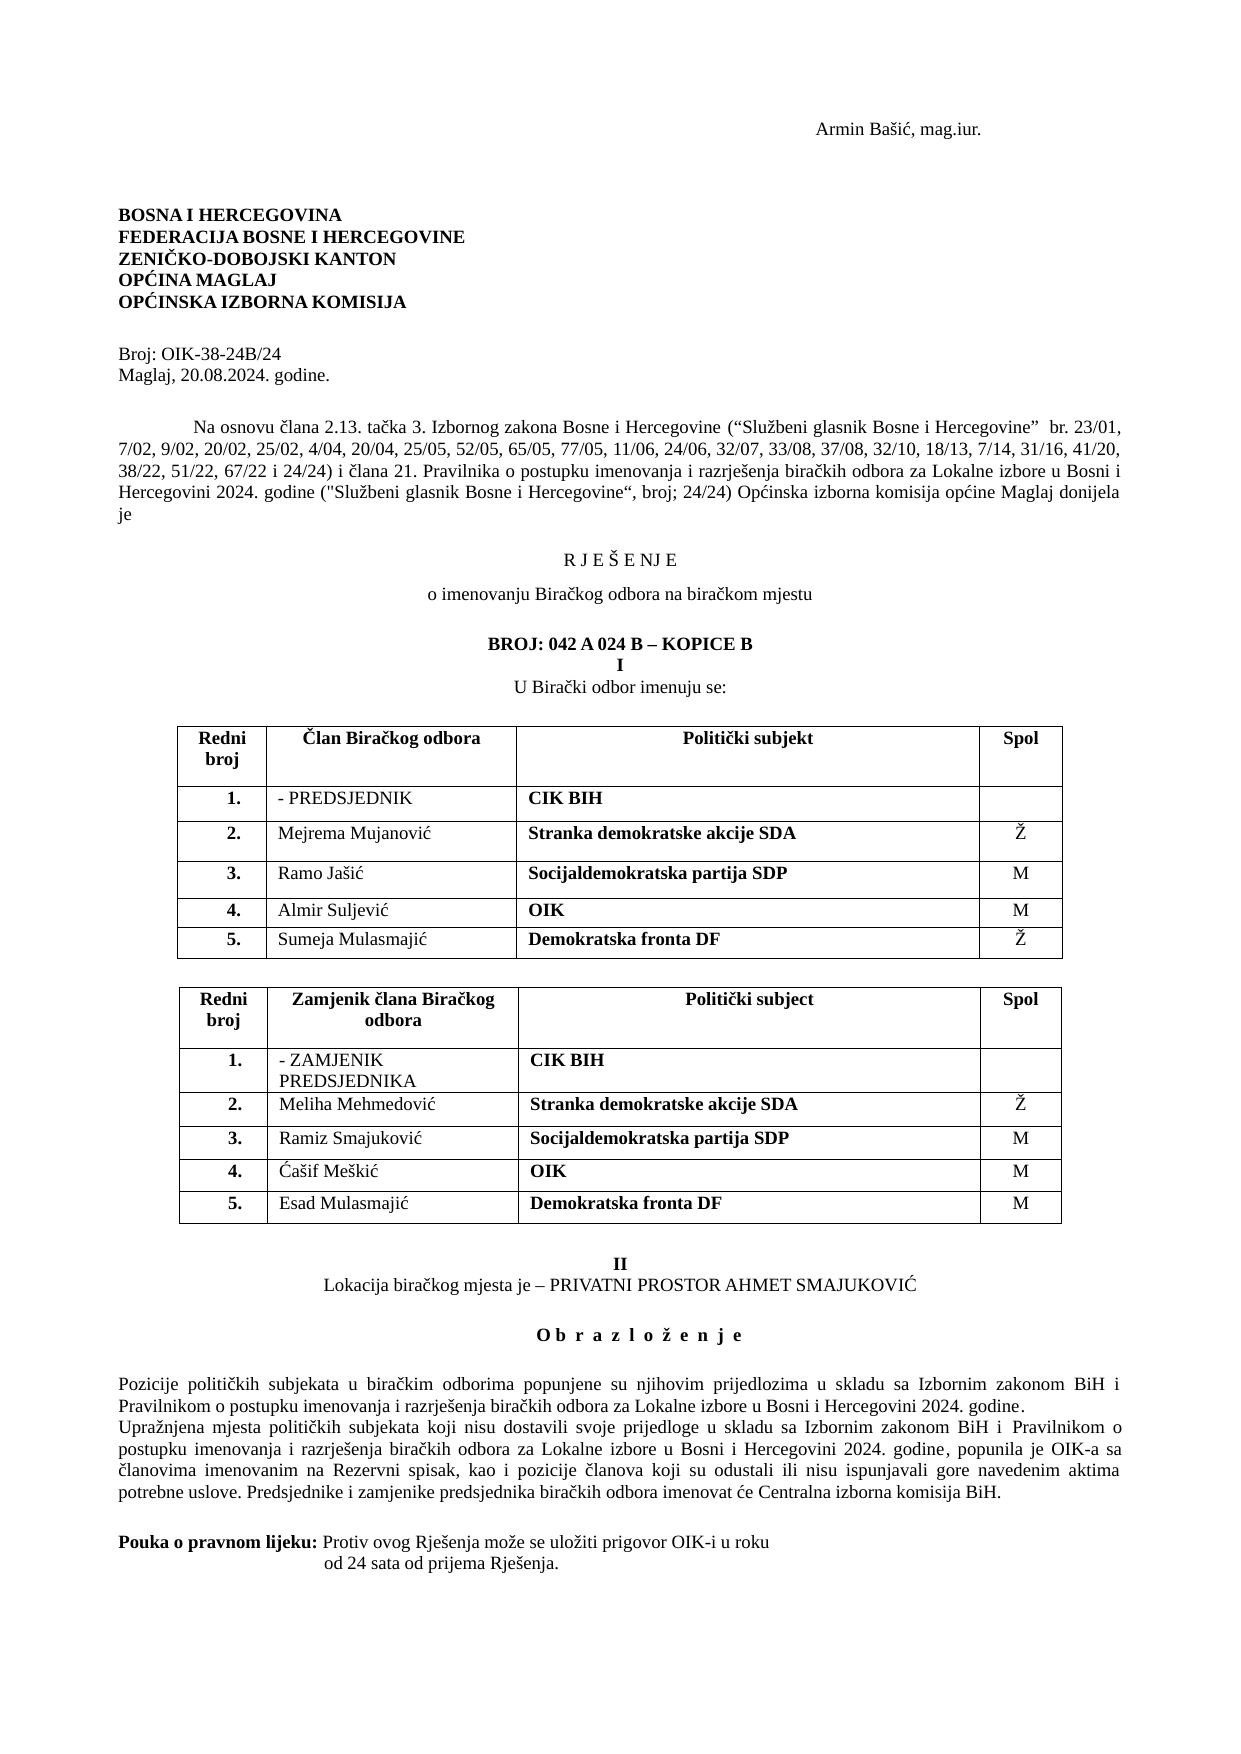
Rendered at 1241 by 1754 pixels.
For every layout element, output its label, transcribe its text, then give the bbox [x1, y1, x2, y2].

table_cell Esad Mulasmajić [268, 1192, 518, 1223]
table_cell CIK BIH [519, 1049, 980, 1092]
text O b r a z l o ž e n j e [156, 1323, 1122, 1345]
table_cell Ž [981, 1093, 1061, 1126]
text Lokacija biračkog mjesta je – PRIVATNI PROSTOR AHMET SMAJUKOVIĆ [118, 1274, 1122, 1296]
table_cell - PREDSJEDNIK [267, 787, 516, 821]
table_cell 1. [180, 1049, 267, 1092]
text Upražnjena mjesta političkih subjekata koji nisu dostavili svoje prijedloge u skladu sa Izbornim zakonom BiH i Pravilnikom o postupku imenovanja i razrješenja biračkih odbora za Lokalne izbore u Bosni i Hercegovini 2024. godine, popunila je OIK-a sa članovima imenovanim na Rezervni spisak, kao i pozicije članova koji su odustali ili nisu ispunjavali gore navedenim aktima potrebne uslove. Predsjednike i zamjenike predsjednika biračkih odbora imenovat će Centralna izborna komisija BiH. [118, 1416, 1122, 1502]
table_cell M [981, 1160, 1061, 1191]
text Pouka o pravnom lijeku: Protiv ovog Rješenja može se uložiti prigovor OIK-i u roku [118, 1531, 1122, 1552]
text Broj: OIK-38-24B/24 [118, 343, 1122, 364]
table_header Politički subject [519, 988, 980, 1048]
text BOSNA I HERCEGOVINA [118, 204, 1122, 226]
table_header Redni broj [178, 727, 266, 786]
table_cell Mejrema Mujanović [267, 822, 516, 861]
table_cell 5. [178, 928, 266, 958]
table_cell M [980, 899, 1062, 927]
text I [118, 654, 1122, 676]
table_cell 4. [180, 1160, 267, 1191]
table_cell Demokratska fronta DF [519, 1192, 980, 1223]
table_cell OIK [517, 899, 979, 927]
table_cell Almir Suljević [267, 899, 516, 927]
table_cell [981, 1049, 1061, 1092]
table_header Redni broj [180, 988, 267, 1048]
text o imenovanju Biračkog odbora na biračkom mjestu [118, 583, 1122, 605]
table_cell Stranka demokratske akcije SDA [517, 822, 979, 861]
table_cell 2. [178, 822, 266, 861]
table_cell Meliha Mehmedović [268, 1093, 518, 1126]
table_cell Socijaldemokratska partija SDP [519, 1127, 980, 1158]
text BROJ: 042 A 024 B – KOPICE B [118, 633, 1122, 654]
table_cell Ž [980, 822, 1062, 861]
table_cell 2. [180, 1093, 267, 1126]
table_header Zamjenik člana Biračkog odbora [268, 988, 518, 1048]
text R J E Š E NJ E [118, 549, 1122, 571]
table_cell Ž [980, 928, 1062, 958]
text U Birački odbor imenuju se: [118, 676, 1122, 697]
text Armin Bašić, mag.iur. [793, 118, 1122, 140]
table_cell M [980, 862, 1062, 898]
table_cell 4. [178, 899, 266, 927]
text Maglaj, 20.08.2024. godine. [118, 364, 1122, 386]
table_cell Ramiz Smajuković [268, 1127, 518, 1158]
table_cell M [981, 1192, 1061, 1223]
table_cell 1. [178, 787, 266, 821]
table_cell CIK BIH [517, 787, 979, 821]
table_cell [980, 787, 1062, 821]
text Pozicije političkih subjekata u biračkim odborima popunjene su njihovim prijedlozima u skladu sa Izbornim zakonom BiH i Pravilnikom o postupku imenovanja i razrješenja biračkih odbora za Lokalne izbore u Bosni i Hercegovini 2024. godine. [118, 1373, 1122, 1416]
table_header Politički subjekt [517, 727, 979, 786]
table_header Član Biračkog odbora [267, 727, 516, 786]
text ZENIČKO-DOBOJSKI KANTON [118, 247, 1122, 269]
table_cell Ćašif Meškić [268, 1160, 518, 1191]
table_header Spol [980, 727, 1062, 786]
text OPĆINA MAGLAJ [118, 269, 1122, 291]
table_cell Ramo Jašić [267, 862, 516, 898]
table_cell 5. [180, 1192, 267, 1223]
text od 24 sata od prijema Rješenja. [118, 1552, 1122, 1574]
text Na osnovu člana 2.13. tačka 3. Izbornog zakona Bosne i Hercegovine (“Službeni glasnik Bosne i Hercegovine” br. 23/01, 7/02, 9/02, 20/02, 25/02, 4/04, 20/04, 25/05, 52/05, 65/05, 77/05, 11/06, 24/06, 32/07, 33/08, 37/08, 32/10, 18/13, 7/14, 31/16, 41/20, 38/22, 51/22, 67/22 i 24/24) i člana 21. Pravilnika o postupku imenovanja i razrješenja biračkih odbora za Lokalne izbore u Bosni i Hercegovini 2024. godine ("Službeni glasnik Bosne i Hercegovine“, broj; 24/24) Općinska izborna komisija općine Maglaj donijela je [118, 416, 1122, 524]
table_cell 3. [178, 862, 266, 898]
table_cell Stranka demokratske akcije SDA [519, 1093, 980, 1126]
table_cell Demokratska fronta DF [517, 928, 979, 958]
table_cell 3. [180, 1127, 267, 1158]
table_cell Socijaldemokratska partija SDP [517, 862, 979, 898]
table_cell OIK [519, 1160, 980, 1191]
text OPĆINSKA IZBORNA KOMISIJA [118, 291, 1122, 312]
text II [118, 1252, 1122, 1274]
table_cell - ZAMJENIK PREDSJEDNIKA [268, 1049, 518, 1092]
text FEDERACIJA BOSNE I HERCEGOVINE [118, 226, 1122, 247]
table_cell M [981, 1127, 1061, 1158]
table_cell Sumeja Mulasmajić [267, 928, 516, 958]
table_header Spol [981, 988, 1061, 1048]
